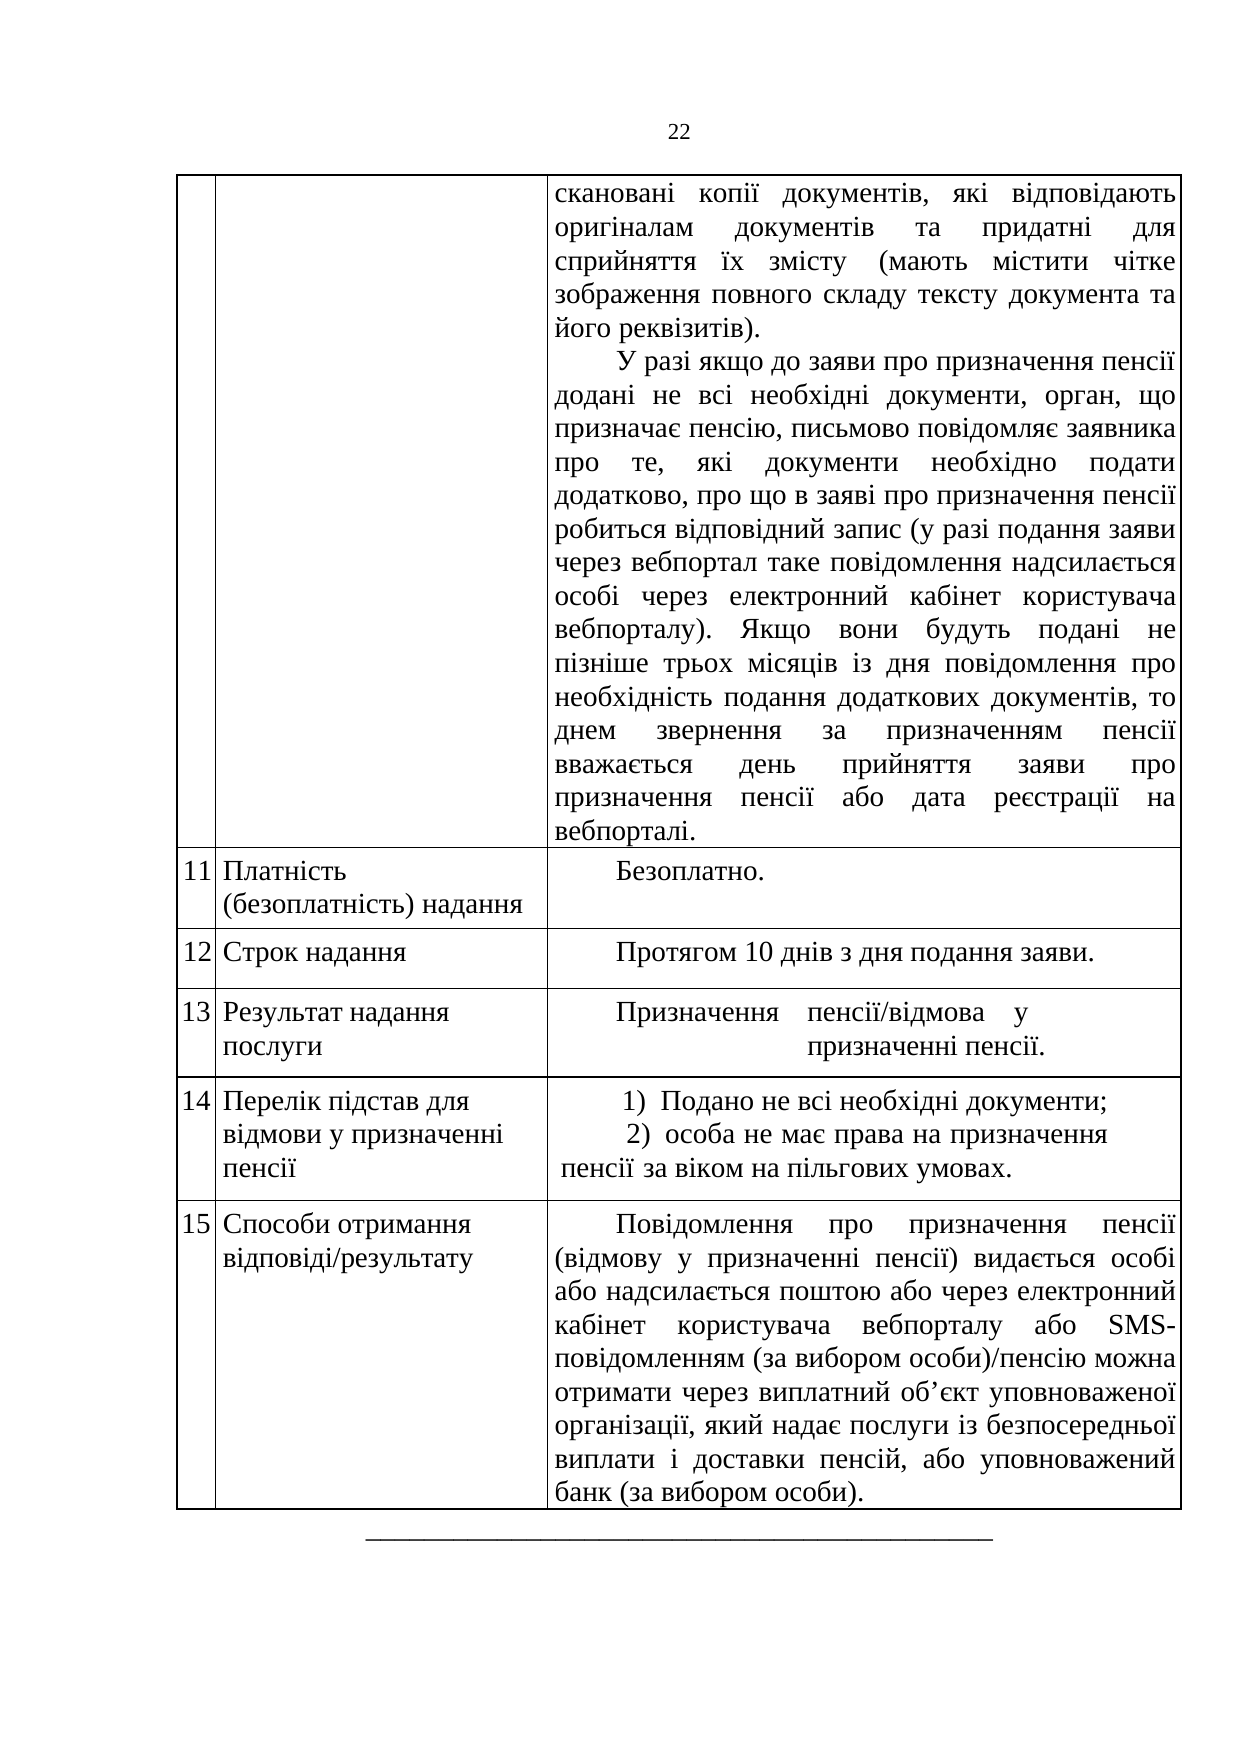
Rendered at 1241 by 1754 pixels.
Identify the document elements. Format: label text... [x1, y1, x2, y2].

table_cell Призначення пенсії/відмова у призначенні пенсії. [548, 989, 1180, 1076]
table_cell 14 [178, 1078, 215, 1200]
table_cell Строк надання [216, 929, 547, 987]
table_cell 10 [178, 176, 215, 846]
table_cell Протягом 10 днів з дня подання заяви. [548, 929, 1180, 987]
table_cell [216, 176, 547, 846]
table_cell Результат надання послуги [216, 989, 547, 1076]
table_cell 1) Подано не всі необхідні документи; 2) особа не має права на призначення пенсії за віком на пільгових умовах. [548, 1078, 1180, 1200]
table_cell Способи отримання відповіді/результату [216, 1201, 547, 1508]
table_cell 15 [178, 1201, 215, 1508]
table_cell Перелік підстав для відмови у призначенні пенсії [216, 1078, 547, 1200]
table_cell Повідомлення про призначення пенсії (відмову у призначенні пенсії) видається особі або надсилається поштою або через електронний кабінет користувача вебпорталу або SMS- повідомленням (за вибором особи)/пенсію можна отримати через виплатний об’єкт уповноваженої організації, який надає послуги із безпосередньої виплати і доставки пенсій, або уповноважений банк (за вибором особи). [548, 1201, 1180, 1508]
text ___________________________________________ [177, 1510, 1181, 1544]
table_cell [548, 176, 1180, 846]
table_cell 11 [178, 848, 215, 928]
table_cell 12 [178, 929, 215, 987]
table_cell 13 [178, 989, 215, 1076]
table_cell Безоплатно. [548, 848, 1180, 928]
table_cell Платність (безоплатність) надання [216, 848, 547, 928]
